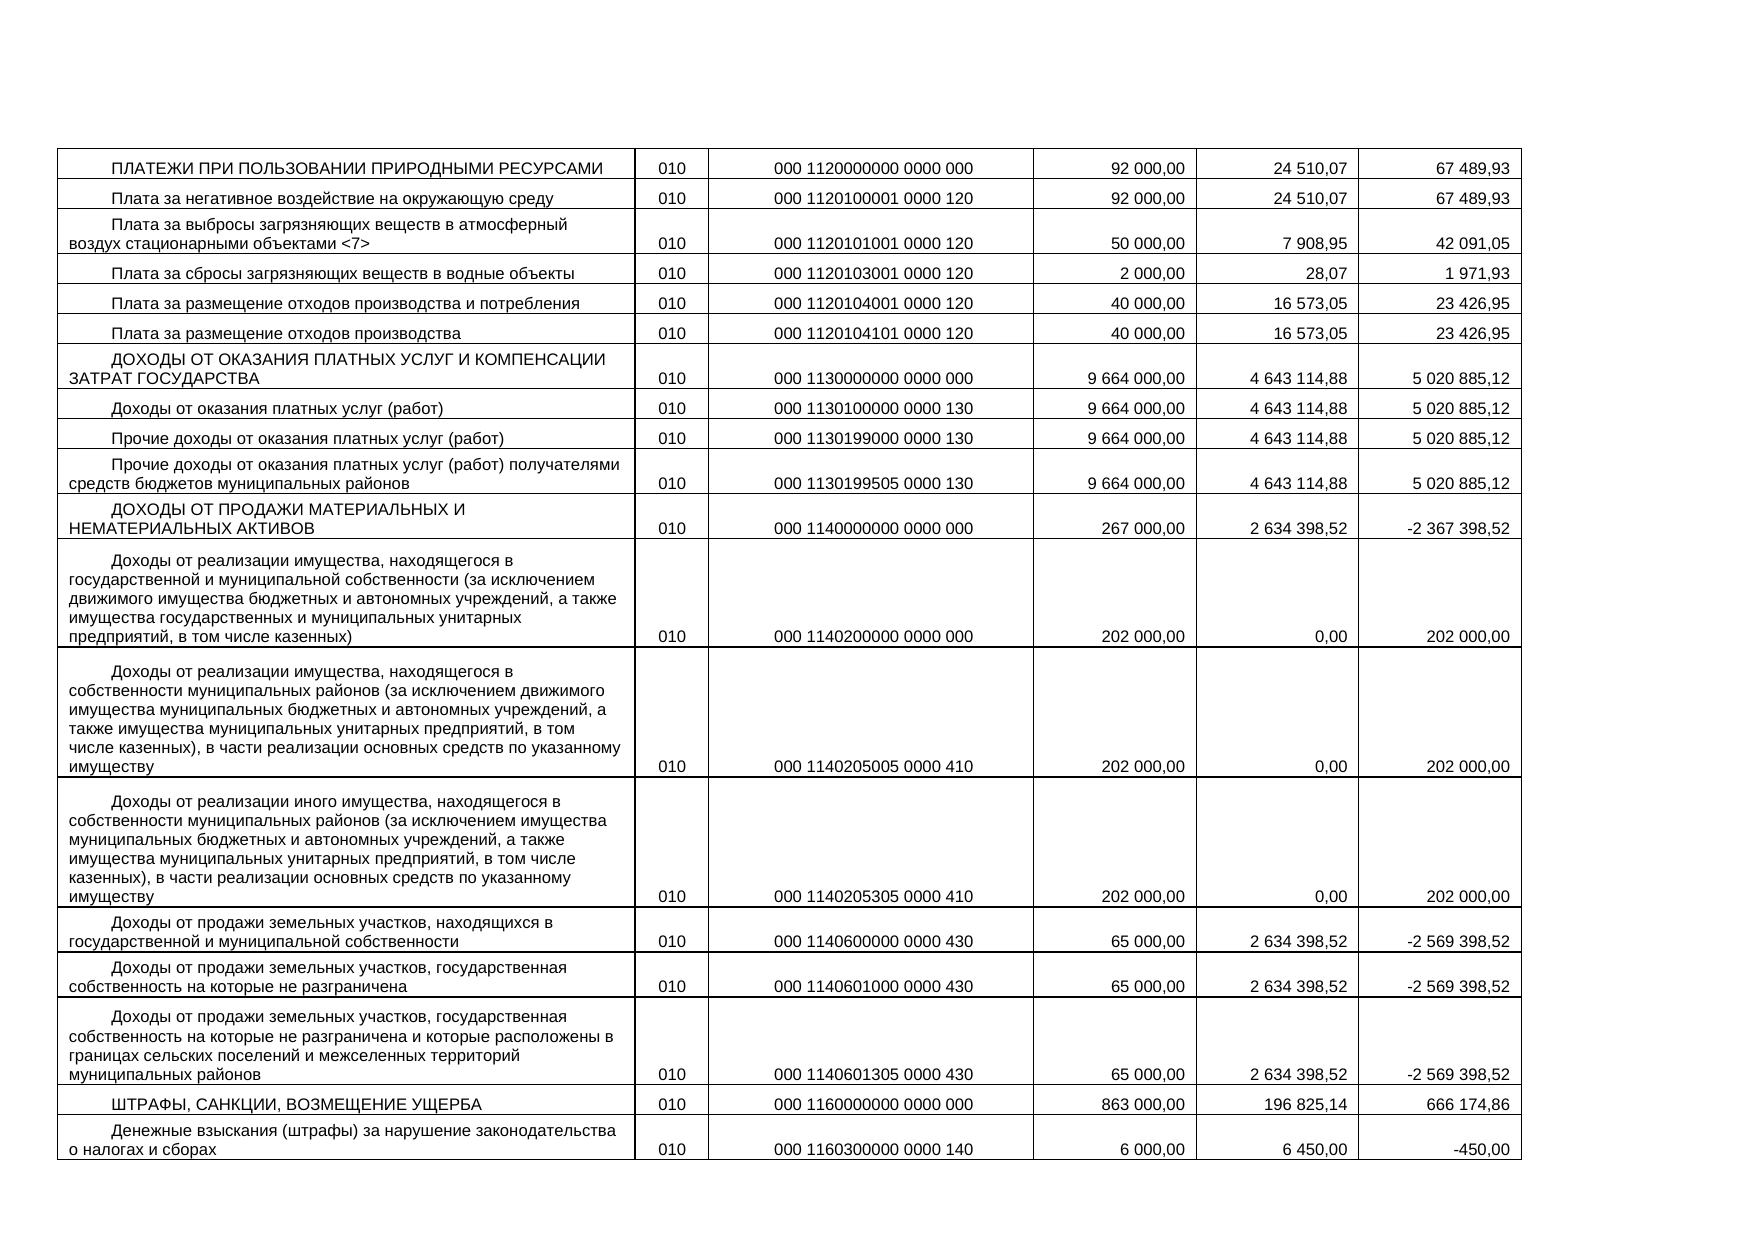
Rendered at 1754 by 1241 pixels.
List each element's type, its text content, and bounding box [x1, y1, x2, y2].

table_cell 1 971,93 [1359, 254, 1521, 283]
table_cell 24 510,07 [1197, 179, 1358, 208]
table_cell 2 634 398,52 [1197, 494, 1358, 538]
table_cell 65 000,00 [1034, 998, 1196, 1084]
table_cell -2 367 398,52 [1359, 494, 1521, 538]
table_cell 010 [636, 389, 708, 418]
table_cell -2 569 398,52 [1359, 908, 1521, 951]
table_cell 010 [636, 1115, 708, 1159]
table_cell Доходы от продажи земельных участков, государственная собственность на которые не разграничена и которые расположены в границах сельских поселений и межселенных территорий муниципальных районов [58, 998, 634, 1084]
table_cell 010 [636, 908, 708, 951]
table_cell -450,00 [1359, 1115, 1521, 1159]
table_cell 666 174,86 [1359, 1085, 1521, 1114]
table_cell 9 664 000,00 [1034, 449, 1196, 493]
table_cell 40 000,00 [1034, 314, 1196, 343]
table_cell 9 664 000,00 [1034, 344, 1196, 388]
table_cell Прочие доходы от оказания платных услуг (работ) [58, 419, 634, 448]
table_cell 40 000,00 [1034, 284, 1196, 313]
table_cell 202 000,00 [1359, 539, 1521, 646]
table_cell 010 [636, 539, 708, 646]
table_cell 000 1140205005 0000 410 [709, 648, 1033, 776]
table_cell 010 [636, 1085, 708, 1114]
table_cell 92 000,00 [1034, 149, 1196, 178]
table_cell 000 1160300000 0000 140 [709, 1115, 1033, 1159]
table_cell 000 1120104001 0000 120 [709, 284, 1033, 313]
table_cell 010 [636, 998, 708, 1084]
table_cell Доходы от реализации имущества, находящегося в собственности муниципальных районов (за исключением движимого имущества муниципальных бюджетных и автономных учреждений, а также имущества муниципальных унитарных предприятий, в том числе казенных), в части реализации основных средств по указанному имуществу [58, 648, 634, 776]
table_cell -2 569 398,52 [1359, 953, 1521, 996]
table_cell 92 000,00 [1034, 179, 1196, 208]
table_cell 000 1140601000 0000 430 [709, 953, 1033, 996]
table_cell 000 1140205305 0000 410 [709, 778, 1033, 906]
table_cell 267 000,00 [1034, 494, 1196, 538]
table_cell 5 020 885,12 [1359, 389, 1521, 418]
table_cell 202 000,00 [1034, 539, 1196, 646]
table_cell 0,00 [1197, 539, 1358, 646]
table_cell 010 [636, 344, 708, 388]
table_cell 9 664 000,00 [1034, 389, 1196, 418]
table_cell 010 [636, 314, 708, 343]
table_cell 2 000,00 [1034, 254, 1196, 283]
table_cell 202 000,00 [1034, 778, 1196, 906]
table_cell 010 [636, 419, 708, 448]
table_cell 010 [636, 284, 708, 313]
table_cell 000 1140600000 0000 430 [709, 908, 1033, 951]
table_cell 5 020 885,12 [1359, 419, 1521, 448]
table_cell 000 1120104101 0000 120 [709, 314, 1033, 343]
table_cell 010 [636, 209, 708, 253]
table_cell 000 1120101001 0000 120 [709, 209, 1033, 253]
table_cell 0,00 [1197, 648, 1358, 776]
table_cell Плата за размещение отходов производства и потребления [58, 284, 634, 313]
table_cell ШТРАФЫ, САНКЦИИ, ВОЗМЕЩЕНИЕ УЩЕРБА [58, 1085, 634, 1114]
table_cell 000 1160000000 0000 000 [709, 1085, 1033, 1114]
table_cell 202 000,00 [1359, 648, 1521, 776]
table_cell -2 569 398,52 [1359, 998, 1521, 1084]
table_cell 000 1140000000 0000 000 [709, 494, 1033, 538]
table_cell 863 000,00 [1034, 1085, 1196, 1114]
table_cell 23 426,95 [1359, 314, 1521, 343]
table_cell 000 1120103001 0000 120 [709, 254, 1033, 283]
table_cell 202 000,00 [1359, 778, 1521, 906]
table_cell Денежные взыскания (штрафы) за нарушение законодательства о налогах и сборах [58, 1115, 634, 1159]
table_cell 010 [636, 953, 708, 996]
table_cell ДОХОДЫ ОТ ПРОДАЖИ МАТЕРИАЛЬНЫХ И НЕМАТЕРИАЛЬНЫХ АКТИВОВ [58, 494, 634, 538]
table_cell 000 1120100001 0000 120 [709, 179, 1033, 208]
table_cell 65 000,00 [1034, 953, 1196, 996]
table_cell 4 643 114,88 [1197, 389, 1358, 418]
table_cell 28,07 [1197, 254, 1358, 283]
table_cell 010 [636, 778, 708, 906]
table_cell 010 [636, 149, 708, 178]
table_cell 0,00 [1197, 778, 1358, 906]
table_cell 23 426,95 [1359, 284, 1521, 313]
table_cell 2 634 398,52 [1197, 998, 1358, 1084]
table_cell Доходы от реализации имущества, находящегося в государственной и муниципальной собственности (за исключением движимого имущества бюджетных и автономных учреждений, а также имущества государственных и муниципальных унитарных предприятий, в том числе казенных) [58, 539, 634, 646]
table_cell 010 [636, 494, 708, 538]
table_cell ДОХОДЫ ОТ ОКАЗАНИЯ ПЛАТНЫХ УСЛУГ И КОМПЕНСАЦИИ ЗАТРАТ ГОСУДАРСТВА [58, 344, 634, 388]
table_cell 6 000,00 [1034, 1115, 1196, 1159]
table_cell 67 489,93 [1359, 149, 1521, 178]
table_cell Плата за сбросы загрязняющих веществ в водные объекты [58, 254, 634, 283]
table_cell ПЛАТЕЖИ ПРИ ПОЛЬЗОВАНИИ ПРИРОДНЫМИ РЕСУРСАМИ [58, 149, 634, 178]
table_cell Доходы от оказания платных услуг (работ) [58, 389, 634, 418]
table_cell 4 643 114,88 [1197, 344, 1358, 388]
table_cell 24 510,07 [1197, 149, 1358, 178]
table_cell 2 634 398,52 [1197, 908, 1358, 951]
table_cell 4 643 114,88 [1197, 419, 1358, 448]
table_cell Плата за негативное воздействие на окружающую среду [58, 179, 634, 208]
table_cell 000 1140200000 0000 000 [709, 539, 1033, 646]
table_cell 5 020 885,12 [1359, 344, 1521, 388]
table_cell 010 [636, 179, 708, 208]
table_cell 2 634 398,52 [1197, 953, 1358, 996]
table_cell 67 489,93 [1359, 179, 1521, 208]
table_cell 000 1130199000 0000 130 [709, 419, 1033, 448]
table_cell 50 000,00 [1034, 209, 1196, 253]
table_cell 9 664 000,00 [1034, 419, 1196, 448]
table_cell 010 [636, 449, 708, 493]
table_cell 000 1120000000 0000 000 [709, 149, 1033, 178]
table_cell 000 1130100000 0000 130 [709, 389, 1033, 418]
table_cell Плата за размещение отходов производства [58, 314, 634, 343]
table_cell 5 020 885,12 [1359, 449, 1521, 493]
table_cell 196 825,14 [1197, 1085, 1358, 1114]
table_cell 16 573,05 [1197, 314, 1358, 343]
table_cell 6 450,00 [1197, 1115, 1358, 1159]
table_cell 010 [636, 254, 708, 283]
table_cell Плата за выбросы загрязняющих веществ в атмосферный воздух стационарными объектами <7> [58, 209, 634, 253]
table_cell 4 643 114,88 [1197, 449, 1358, 493]
table_cell 000 1130000000 0000 000 [709, 344, 1033, 388]
table_cell Доходы от реализации иного имущества, находящегося в собственности муниципальных районов (за исключением имущества муниципальных бюджетных и автономных учреждений, а также имущества муниципальных унитарных предприятий, в том числе казенных), в части реализации основных средств по указанному имуществу [58, 778, 634, 906]
table_cell 010 [636, 648, 708, 776]
table_cell 000 1130199505 0000 130 [709, 449, 1033, 493]
table_cell 000 1140601305 0000 430 [709, 998, 1033, 1084]
table_cell Доходы от продажи земельных участков, находящихся в государственной и муниципальной собственности [58, 908, 634, 951]
table_cell Доходы от продажи земельных участков, государственная собственность на которые не разграничена [58, 953, 634, 996]
table_cell 42 091,05 [1359, 209, 1521, 253]
table_cell 202 000,00 [1034, 648, 1196, 776]
table_cell 7 908,95 [1197, 209, 1358, 253]
table_cell 16 573,05 [1197, 284, 1358, 313]
table_cell Прочие доходы от оказания платных услуг (работ) получателями средств бюджетов муниципальных районов [58, 449, 634, 493]
table_cell 65 000,00 [1034, 908, 1196, 951]
